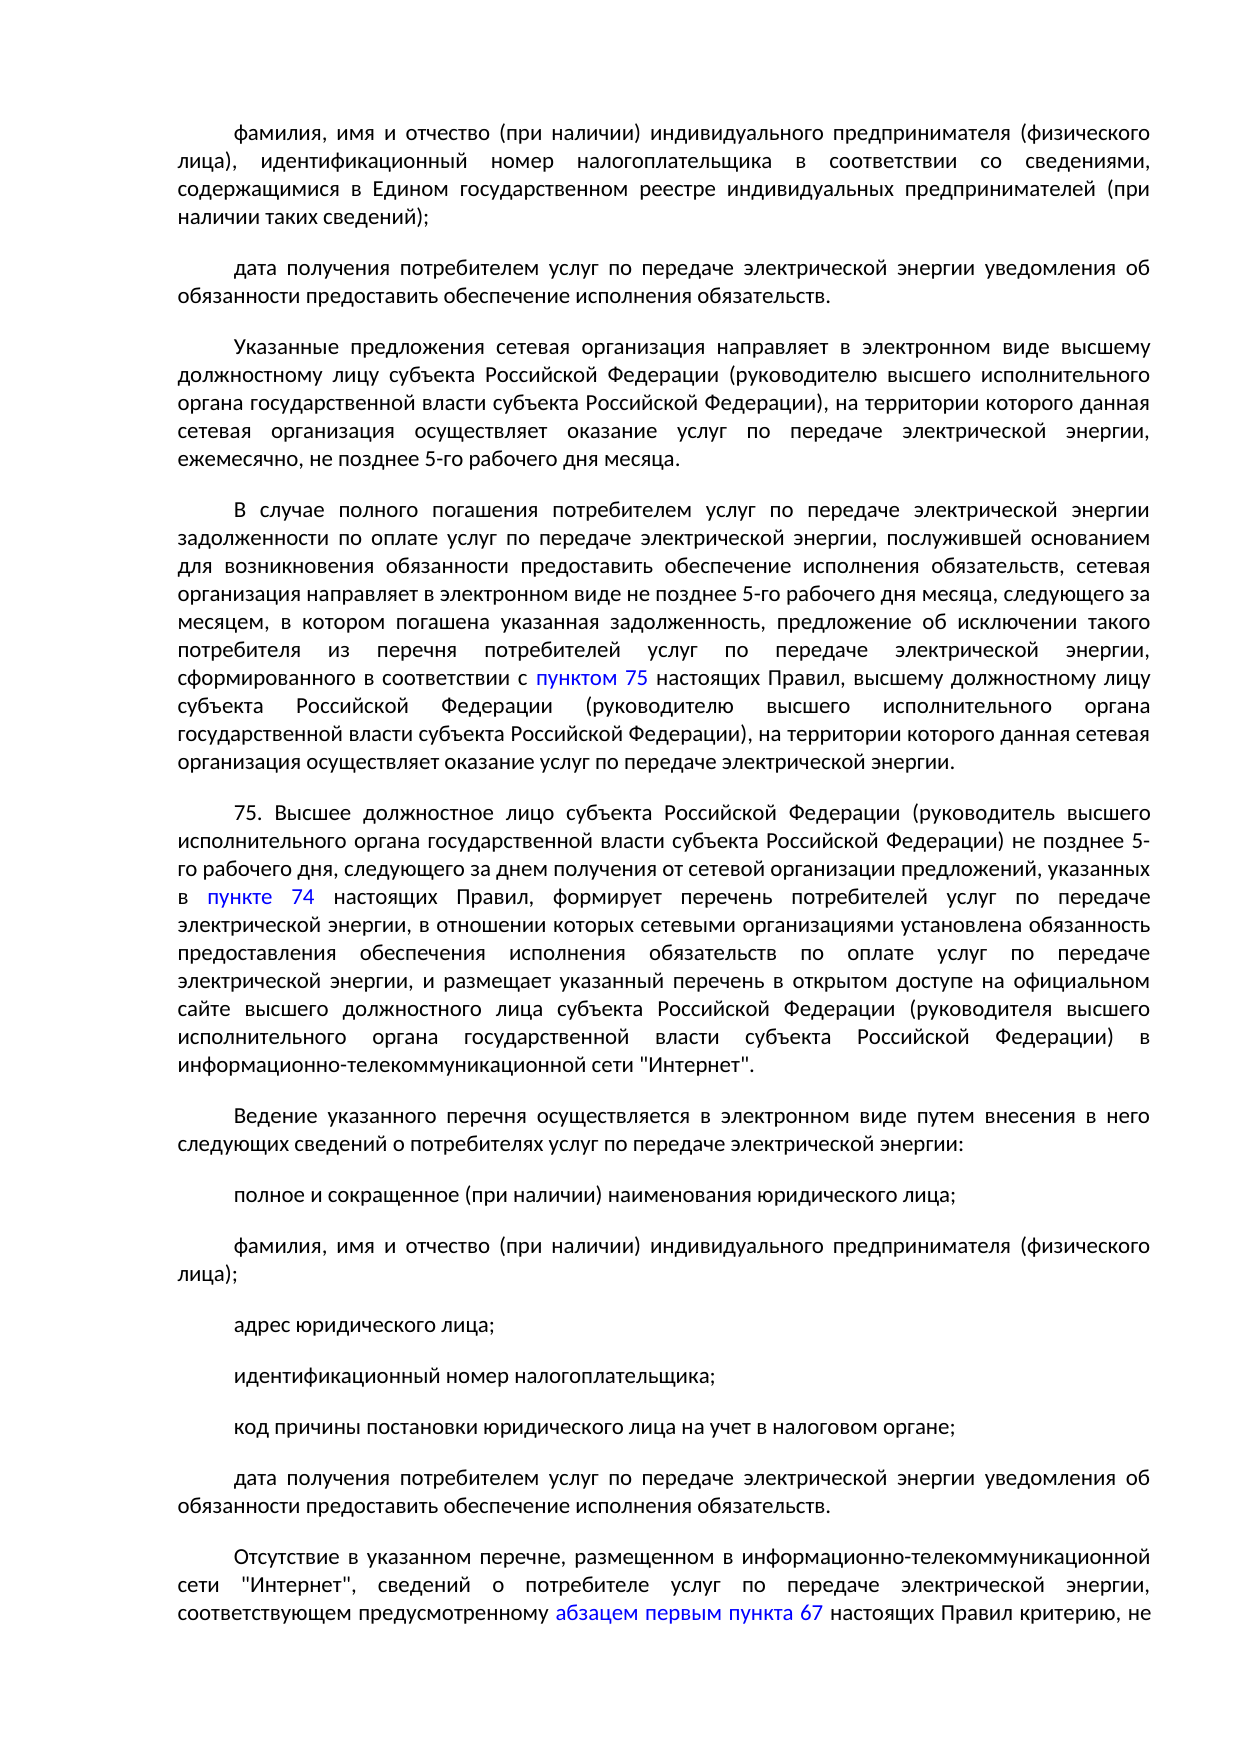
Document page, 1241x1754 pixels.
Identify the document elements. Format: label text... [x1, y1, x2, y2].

text дата получения потребителем услуг по передаче электрической энергии уведомления об обязанности предоставить обеспечение исполнения обязательств. [177, 1463, 1152, 1519]
text идентификационный номер налогоплательщика; [177, 1361, 1152, 1389]
text Указанные предложения сетевая организация направляет в электронном виде высшему должностному лицу субъекта Российской Федерации (руководителю высшего исполнительного органа государственной власти субъекта Российской Федерации), на территории которого данная сетевая организация осуществляет оказание услуг по передаче электрической энергии, ежемесячно, не позднее 5-го рабочего дня месяца. [177, 332, 1152, 472]
text фамилия, имя и отчество (при наличии) индивидуального предпринимателя (физического лица); [177, 1231, 1152, 1287]
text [177, 1542, 1152, 1626]
text Ведение указанного перечня осуществляется в электронном виде путем внесения в него следующих сведений о потребителях услуг по передаче электрической энергии: [177, 1101, 1152, 1157]
text полное и сокращенное (при наличии) наименования юридического лица; [177, 1180, 1152, 1208]
text адрес юридического лица; [177, 1310, 1152, 1338]
text 75. Высшее должностное лицо субъекта Российской Федерации (руководитель высшего исполнительного органа государственной власти субъекта Российской Федерации) не позднее 5-го рабочего дня, следующего за днем получения от сетевой организации предложений, указанных в пункте 74 настоящих Правил, формирует перечень потребителей услуг по передаче электрической энергии, в отношении которых сетевыми организациями установлена обязанность предоставления обеспечения исполнения обязательств по оплате услуг по передаче электрической энергии, и размещает указанный перечень в открытом доступе на официальном сайте высшего должностного лица субъекта Российской Федерации (руководителя высшего исполнительного органа государственной власти субъекта Российской Федерации) в информационно-телекоммуникационной сети "Интернет". [177, 798, 1152, 1078]
text дата получения потребителем услуг по передаче электрической энергии уведомления об обязанности предоставить обеспечение исполнения обязательств. [177, 253, 1152, 309]
text код причины постановки юридического лица на учет в налоговом органе; [177, 1412, 1152, 1440]
text фамилия, имя и отчество (при наличии) индивидуального предпринимателя (физического лица), идентификационный номер налогоплательщика в соответствии со сведениями, содержащимися в Едином государственном реестре индивидуальных предпринимателей (при наличии таких сведений); [177, 118, 1152, 230]
text В случае полного погашения потребителем услуг по передаче электрической энергии задолженности по оплате услуг по передаче электрической энергии, послужившей основанием для возникновения обязанности предоставить обеспечение исполнения обязательств, сетевая организация направляет в электронном виде не позднее 5-го рабочего дня месяца, следующего за месяцем, в котором погашена указанная задолженность, предложение об исключении такого потребителя из перечня потребителей услуг по передаче электрической энергии, сформированного в соответствии с пунктом 75 настоящих Правил, высшему должностному лицу субъекта Российской Федерации (руководителю высшего исполнительного органа государственной власти субъекта Российской Федерации), на территории которого данная сетевая организация осуществляет оказание услуг по передаче электрической энергии. [177, 495, 1152, 775]
